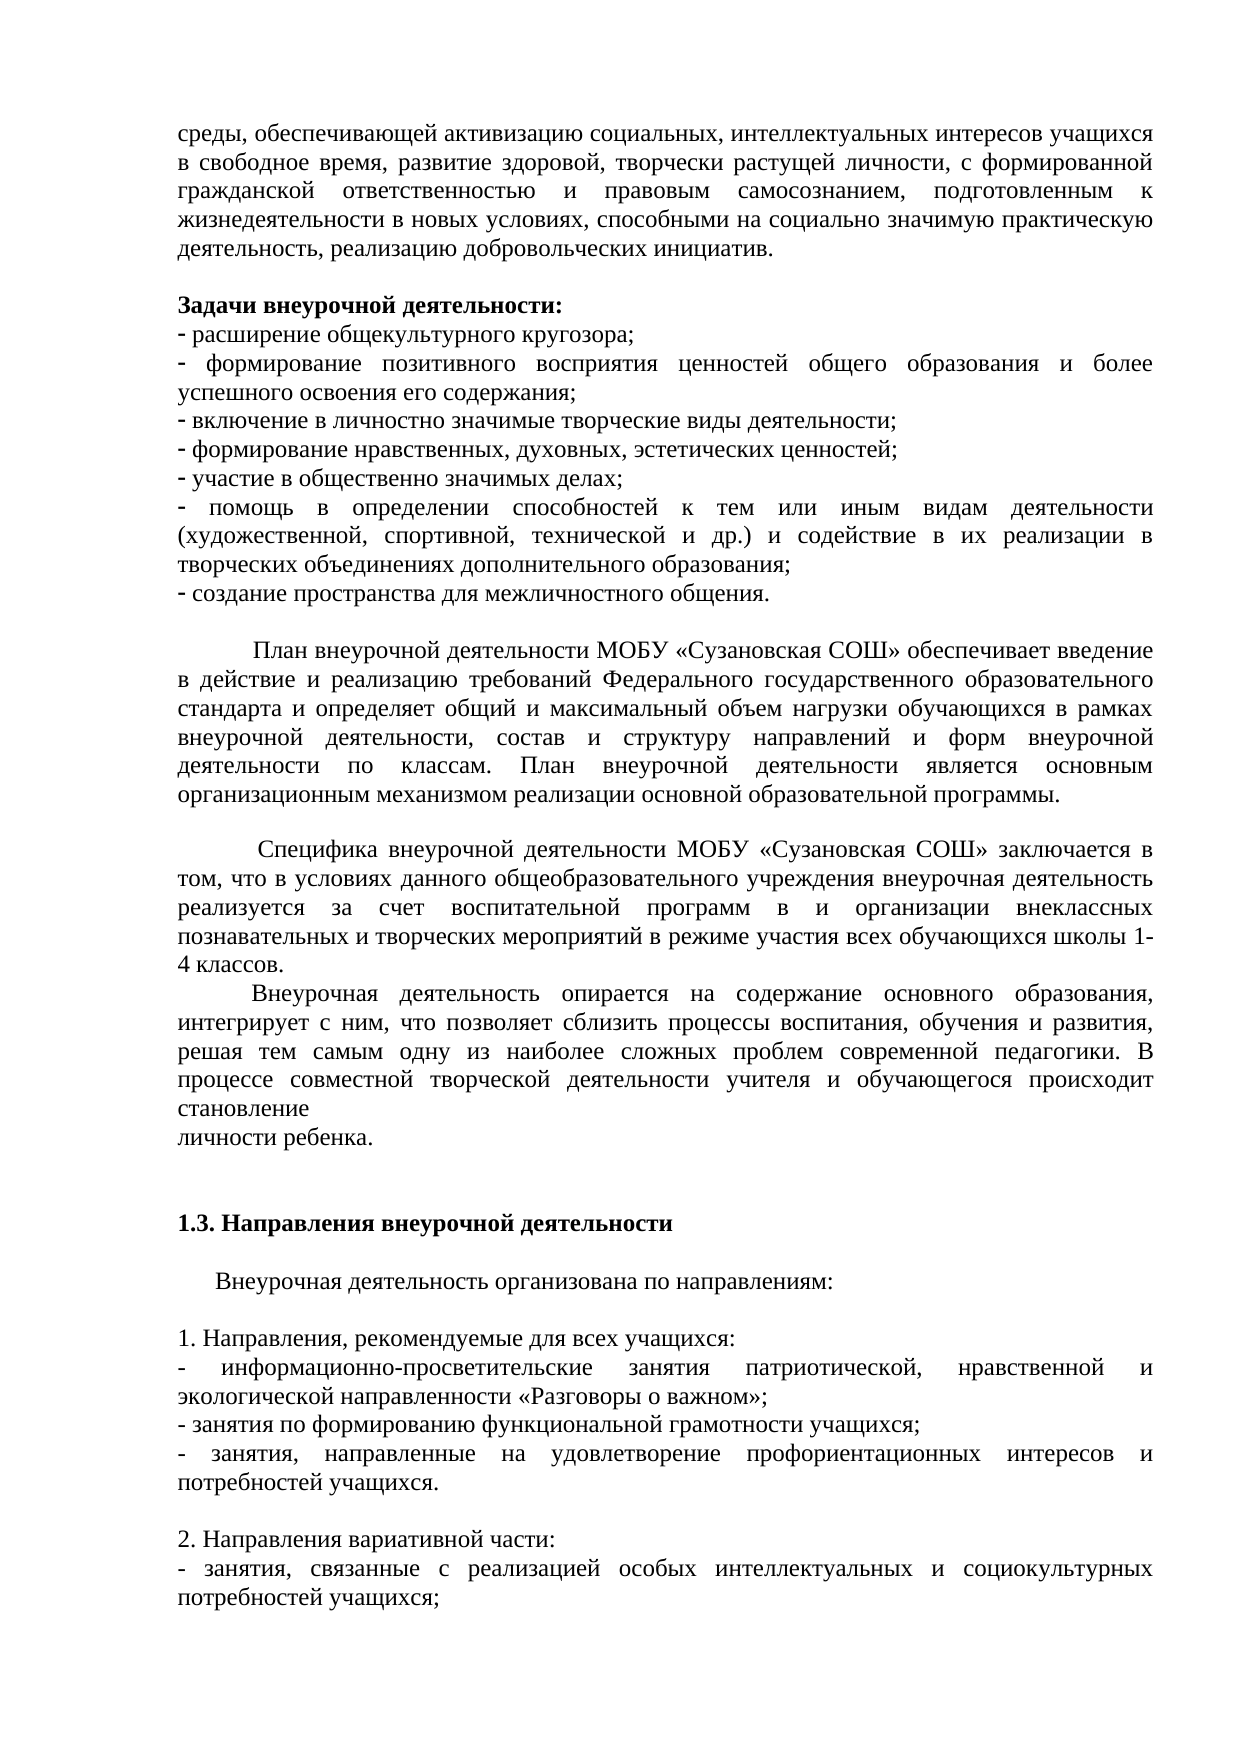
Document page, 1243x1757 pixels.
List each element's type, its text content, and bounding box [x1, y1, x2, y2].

text включение в личностно значимые творческие виды деятельности; [177, 406, 1154, 434]
text 2. Направления вариативной части: [177, 1524, 1154, 1553]
text расширение общекультурного кругозора; [177, 319, 1154, 348]
text Внеурочная деятельность организована по направлениям: [177, 1266, 1154, 1294]
text - занятия, направленные на удовлетворение профориентационных интересов и потребностей учащихся. [177, 1438, 1154, 1496]
text 1. Направления, рекомендуемые для всех учащихся: [177, 1323, 1154, 1352]
text создание пространства для межличностного общения. [177, 578, 1154, 607]
text 1.3. Направления внеурочной деятельности [177, 1208, 1154, 1237]
text - занятия по формированию функциональной грамотности учащихся; [177, 1409, 1154, 1438]
text Задачи внеурочной деятельности: [177, 291, 1154, 319]
text личности ребенка. [177, 1122, 1154, 1151]
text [177, 118, 1154, 262]
text Внеурочная деятельность опирается на содержание основного образования, интегрирует с ним, что позволяет сблизить процессы воспитания, обучения и развития, решая тем самым одну из наиболее сложных проблем современной педагогики. В процессе совместной творческой деятельности учителя и обучающегося происходит становление [177, 978, 1154, 1122]
text помощь в определении способностей к тем или иным видам деятельности (художественной, спортивной, технической и др.) и содействие в их реализации в творческих объединениях дополнительного образования; [177, 492, 1154, 578]
text Специфика внеурочной деятельности МОБУ «Сузановская СОШ» заключается в том, что в условиях данного общеобразовательного учреждения внеурочная деятельность реализуется за счет воспитательной программ в и организации внеклассных познавательных и творческих мероприятий в режиме участия всех обучающихся школы 1-4 классов. [177, 834, 1154, 978]
text План внеурочной деятельности МОБУ «Сузановская СОШ» обеспечивает введение в действие и реализацию требований Федерального государственного образовательного стандарта и определяет общий и максимальный объем нагрузки обучающихся в рамках внеурочной деятельности, состав и структуру направлений и форм внеурочной деятельности по классам. План внеурочной деятельности является основным организационным механизмом реализации основной образовательной программы. [177, 636, 1154, 808]
text - занятия, связанные с реализацией особых интеллектуальных и социокультурных потребностей учащихся; [177, 1553, 1154, 1611]
text - информационно-просветительские занятия патриотической, нравственной и экологической направленности «Разговоры о важном»; [177, 1352, 1154, 1409]
text формирование позитивного восприятия ценностей общего образования и более успешного освоения его содержания; [177, 348, 1154, 406]
text формирование нравственных, духовных, эстетических ценностей; [177, 434, 1154, 463]
text участие в общественно значимых делах; [177, 463, 1154, 492]
